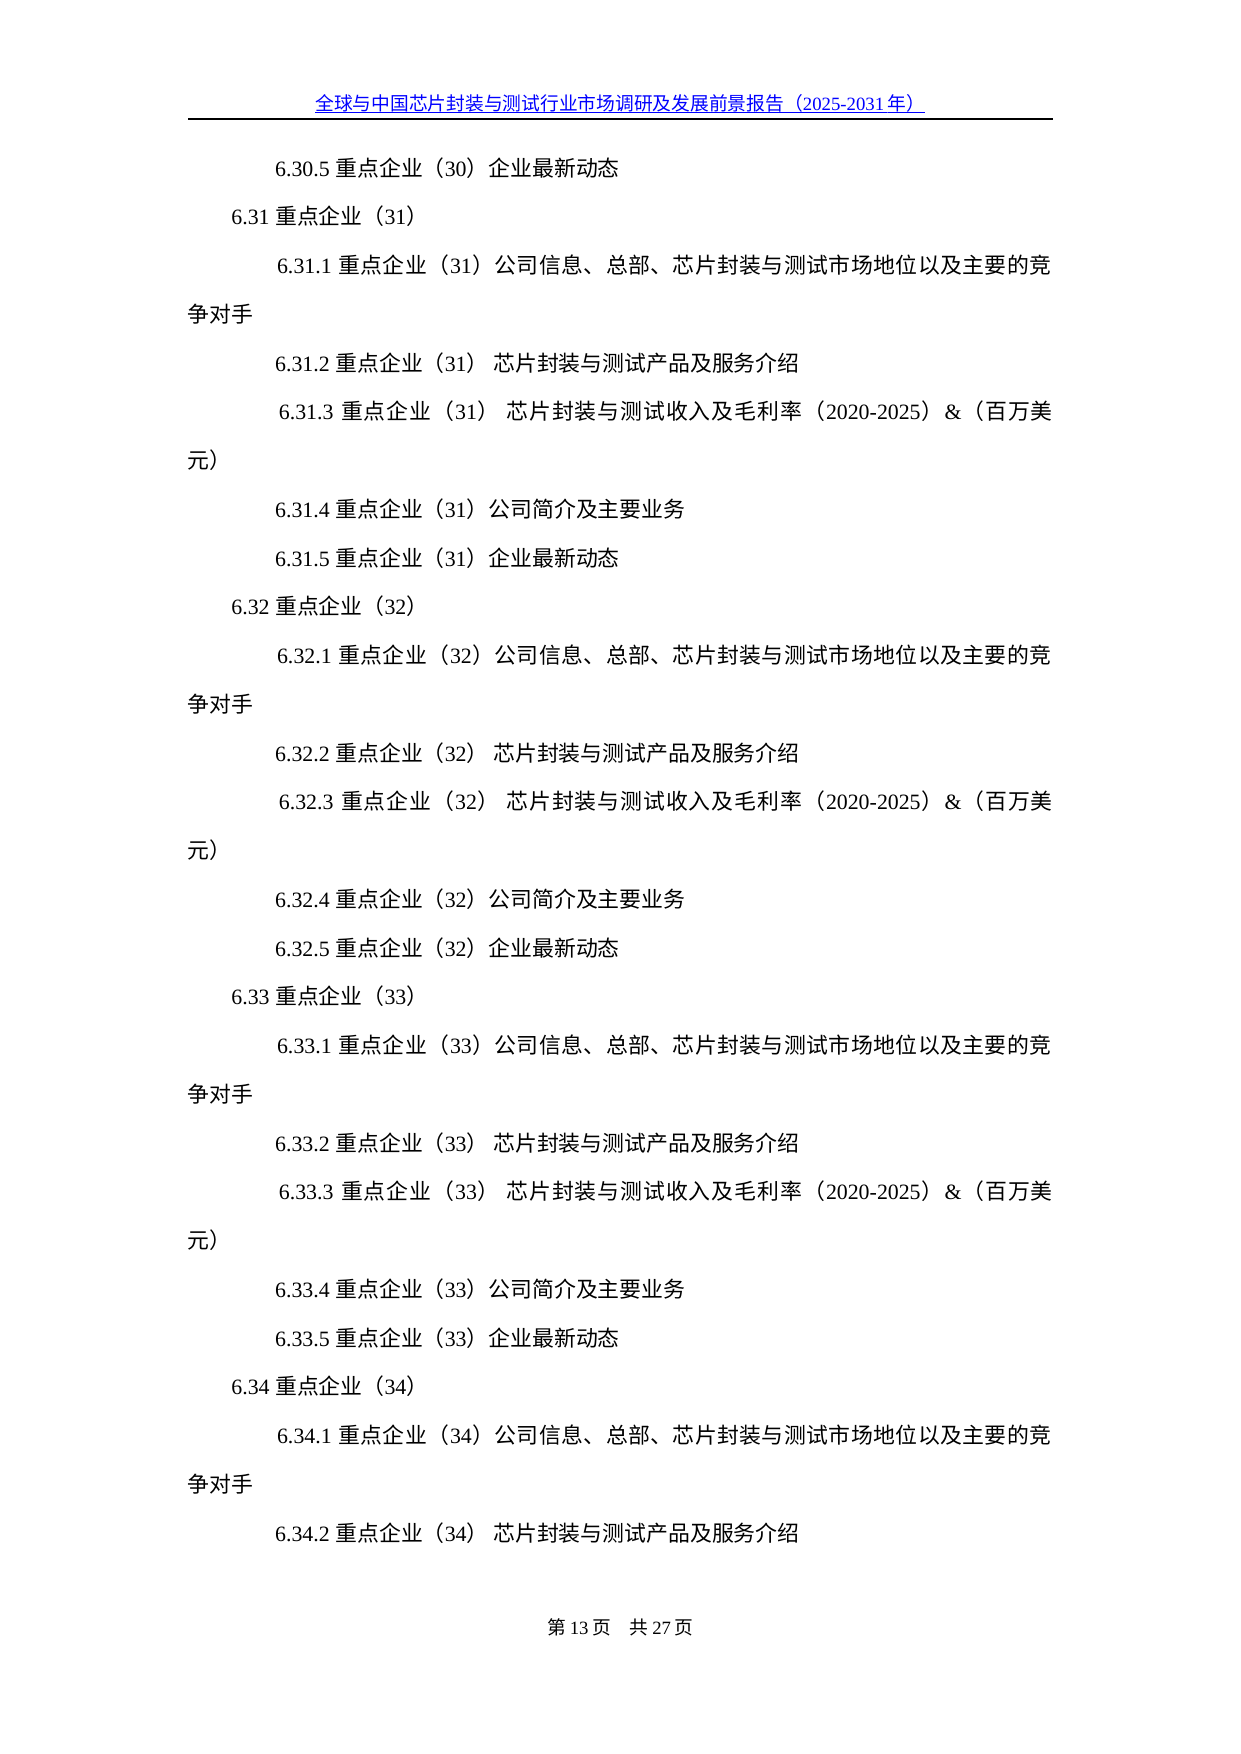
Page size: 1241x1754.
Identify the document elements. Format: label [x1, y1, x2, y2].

text [187, 150, 1053, 1548]
